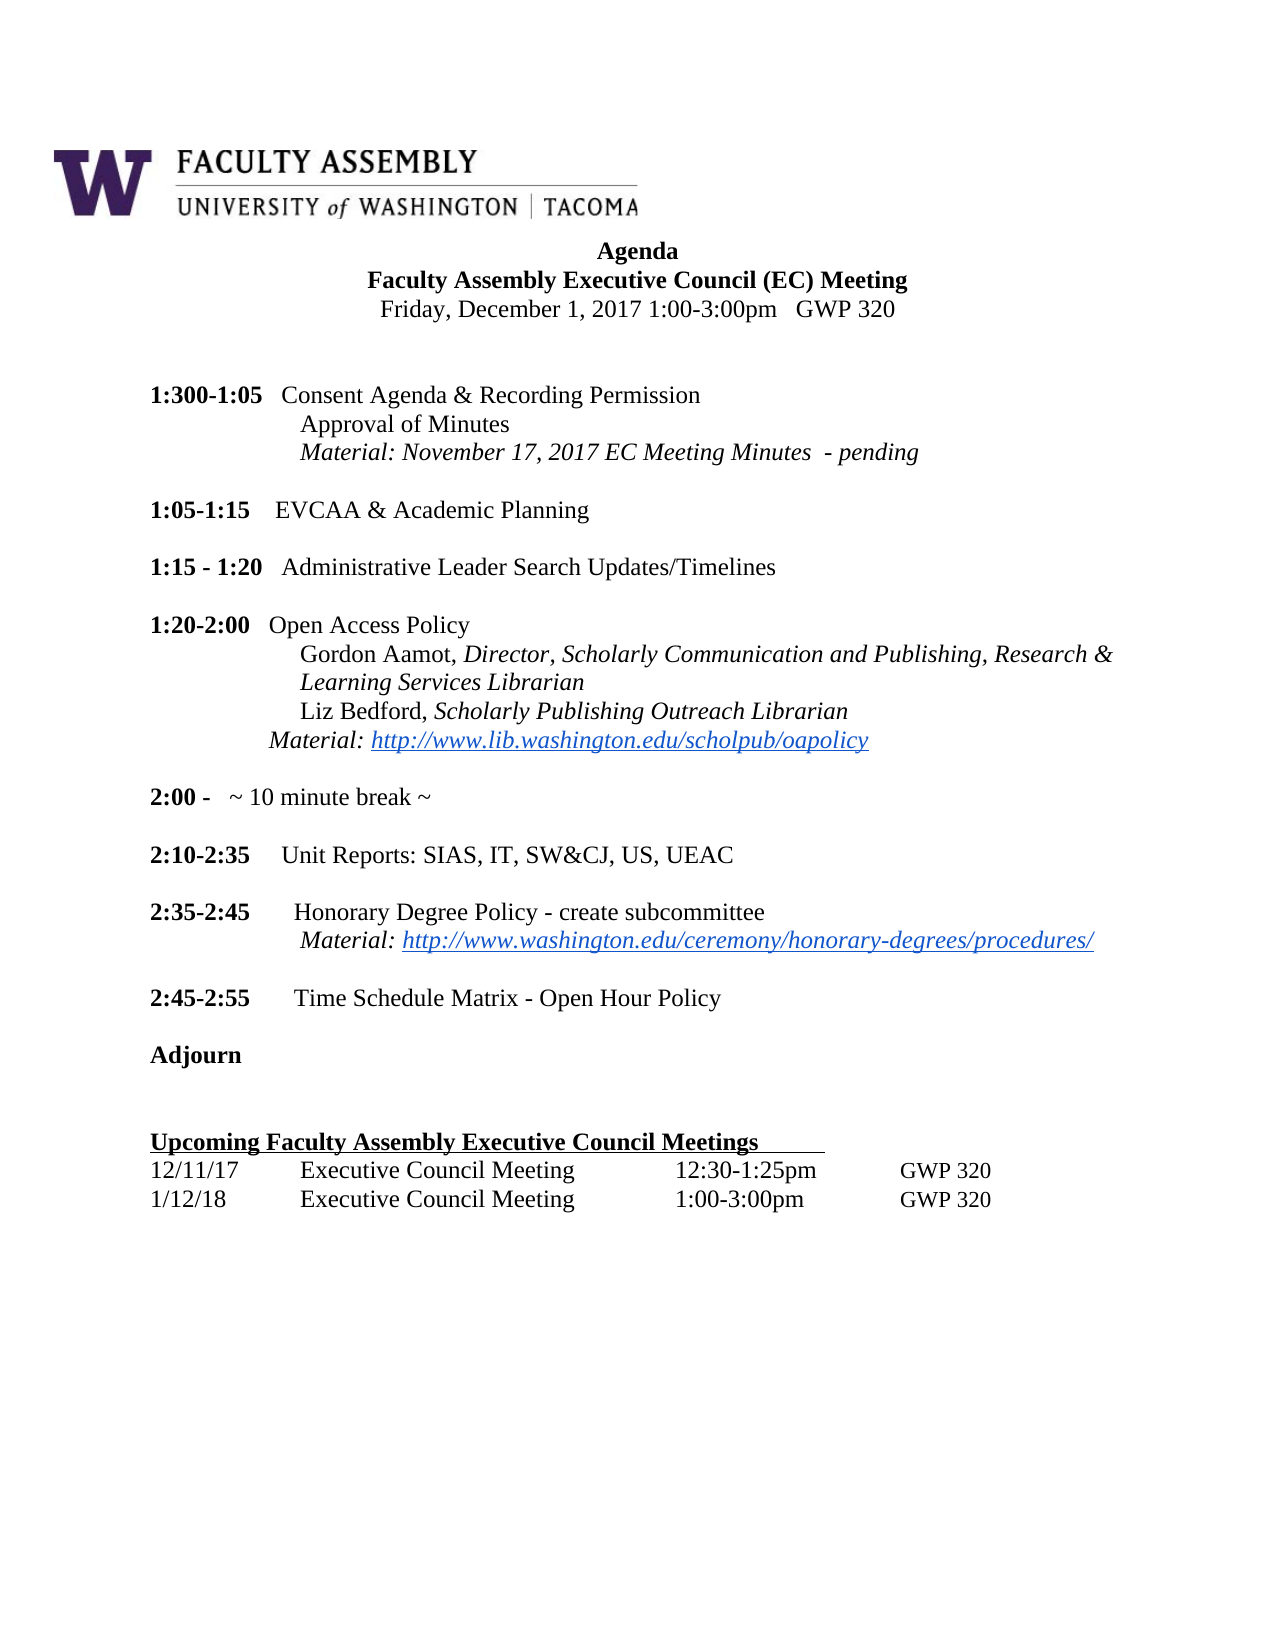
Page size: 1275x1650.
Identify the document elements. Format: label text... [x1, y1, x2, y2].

text Liz Bedford, Scholarly Publishing Outreach Librarian [300, 696, 1125, 725]
text Upcoming Faculty Assembly Executive Council Meetings [150, 1127, 1125, 1156]
text 2:10-2:35 Unit Reports: SIAS, IT, SW&CJ, US, UEAC [150, 840, 1125, 869]
text 2:00 - ~ 10 minute break ~ [150, 782, 1125, 811]
text Gordon Aamot, Director, Scholarly Communication and Publishing, Research & Learning Services Librarian [300, 639, 1125, 696]
text Material: http://www.washington.edu/ceremony/honorary-degrees/procedures/ [150, 926, 1125, 954]
text Adjourn [150, 1041, 1125, 1069]
text Material: http://www.lib.washington.edu/scholpub/oapolicy [150, 725, 1125, 754]
text 2:45-2:55 Time Schedule Matrix - Open Hour Policy [150, 983, 1125, 1012]
text Approval of Minutes [225, 409, 1125, 437]
text 2:35-2:45 Honorary Degree Policy - create subcommittee [150, 897, 1125, 926]
text Agenda [150, 236, 1125, 265]
text 1:300-1:05 Consent Agenda & Recording Permission [150, 380, 1125, 409]
text 1:20-2:00 Open Access Policy [150, 610, 1125, 639]
text 1:05-1:15 EVCAA & Academic Planning [150, 495, 1125, 524]
text 1/12/18 Executive Council Meeting 1:00-3:00pm GWP 320 [150, 1184, 1125, 1213]
text Material: November 17, 2017 EC Meeting Minutes - pending [225, 437, 1125, 466]
text Friday, December 1, 2017 1:00-3:00pm GWP 320 [150, 294, 1125, 322]
text Faculty Assembly Executive Council (EC) Meeting [150, 265, 1125, 294]
picture [53, 150, 638, 219]
text 1:15 - 1:20 Administrative Leader Search Updates/Timelines [150, 552, 1125, 581]
text 12/11/17 Executive Council Meeting 12:30-1:25pm GWP 320 [150, 1156, 1125, 1184]
